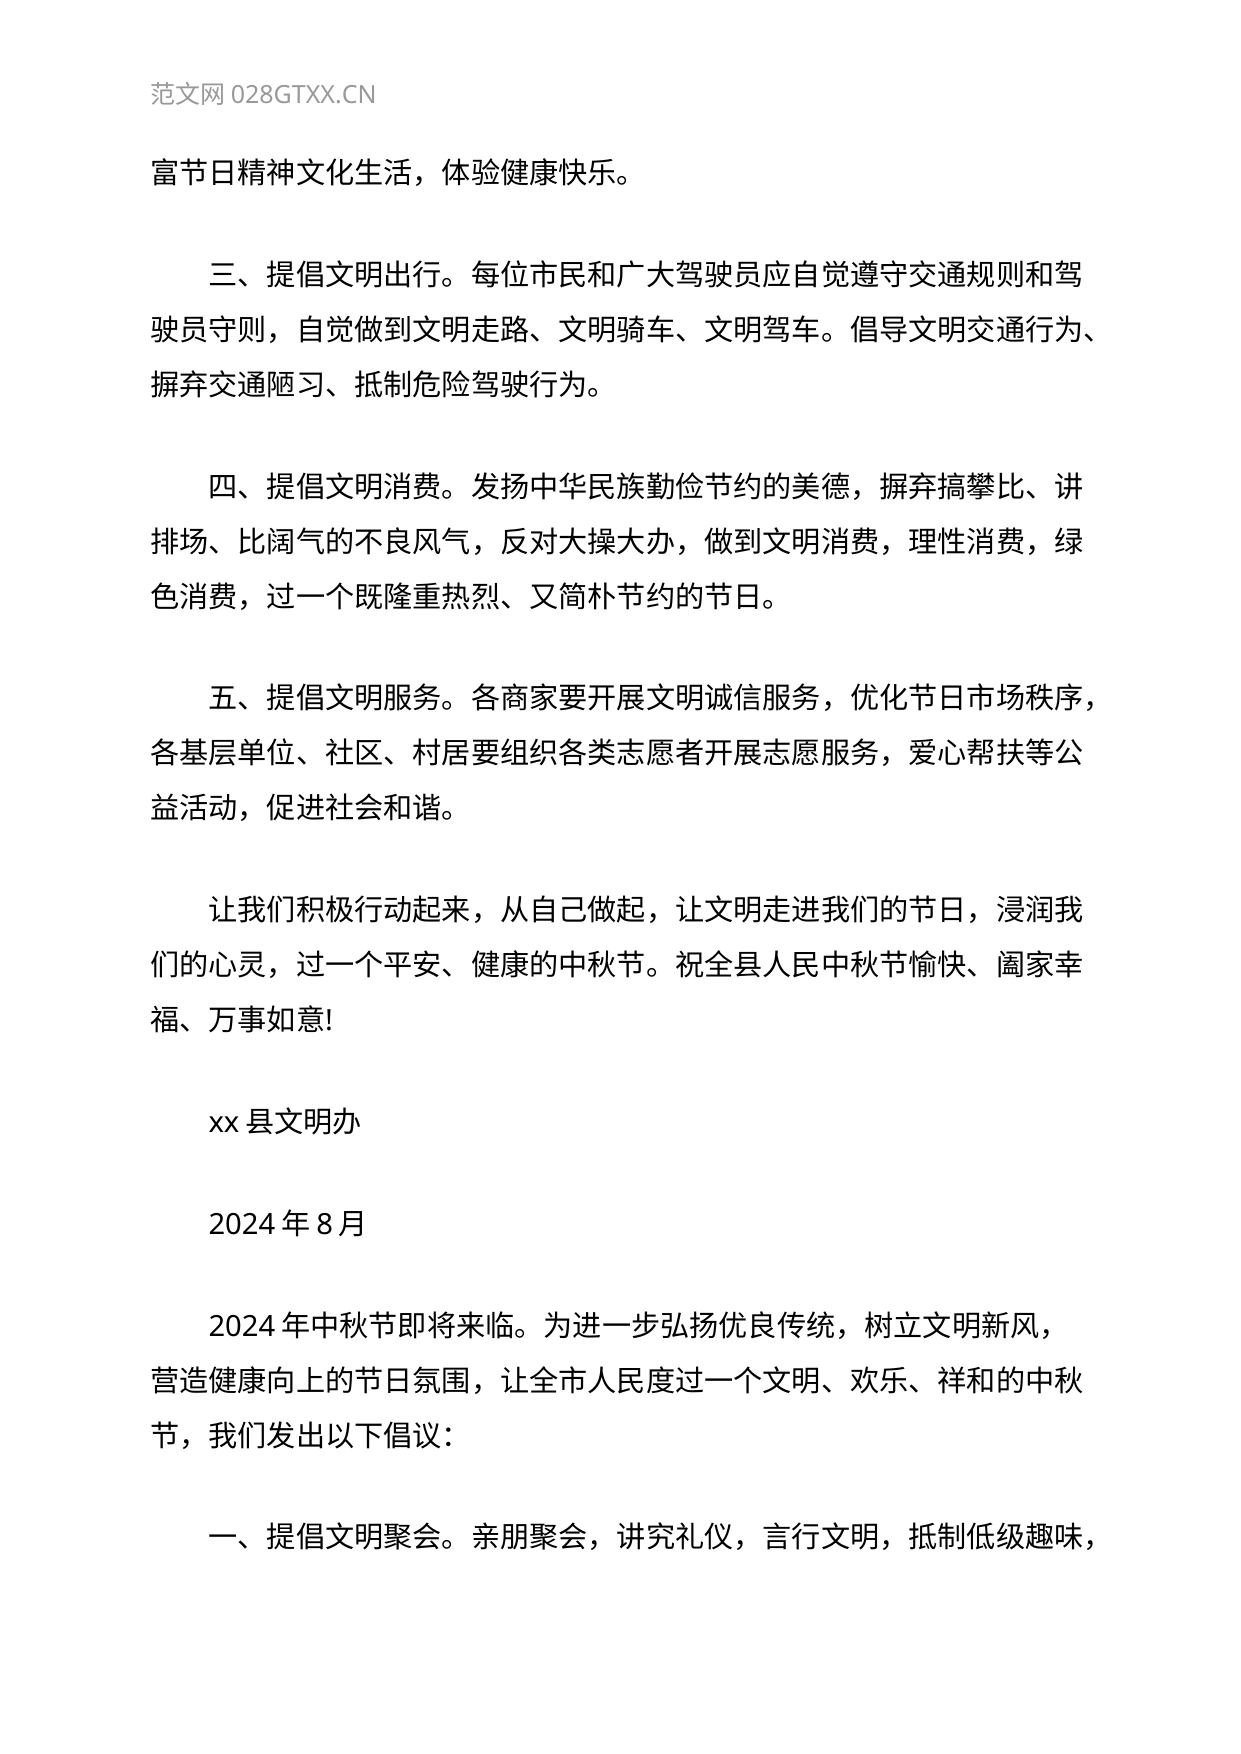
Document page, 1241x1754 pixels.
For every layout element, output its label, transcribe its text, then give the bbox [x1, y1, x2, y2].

text xx县文明办 [150, 1098, 1090, 1141]
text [150, 1514, 1090, 1556]
text 2024年中秋节即将来临。为进一步弘扬优良传统，树立文明新风，营造健康向上的节日氛围，让全市人民度过一个文明、欢乐、祥和的中秋节，我们发出以下倡议： [150, 1302, 1090, 1454]
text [150, 150, 1090, 192]
text 2024年8月 [150, 1200, 1090, 1243]
text 三、提倡文明出行。每位市民和广大驾驶员应自觉遵守交通规则和驾驶员守则，自觉做到文明走路、文明骑车、文明驾车。倡导文明交通行为、摒弃交通陋习、抵制危险驾驶行为。 [150, 252, 1090, 404]
text 四、提倡文明消费。发扬中华民族勤俭节约的美德，摒弃搞攀比、讲排场、比阔气的不良风气，反对大操大办，做到文明消费，理性消费，绿色消费，过一个既隆重热烈、又简朴节约的节日。 [150, 463, 1090, 615]
text 五、提倡文明服务。各商家要开展文明诚信服务，优化节日市场秩序，各基层单位、社区、村居要组织各类志愿者开展志愿服务，爱心帮扶等公益活动，促进社会和谐。 [150, 675, 1090, 827]
text 让我们积极行动起来，从自己做起，让文明走进我们的节日，浸润我们的心灵，过一个平安、健康的中秋节。祝全县人民中秋节愉快、阖家幸福、万事如意! [150, 886, 1090, 1039]
